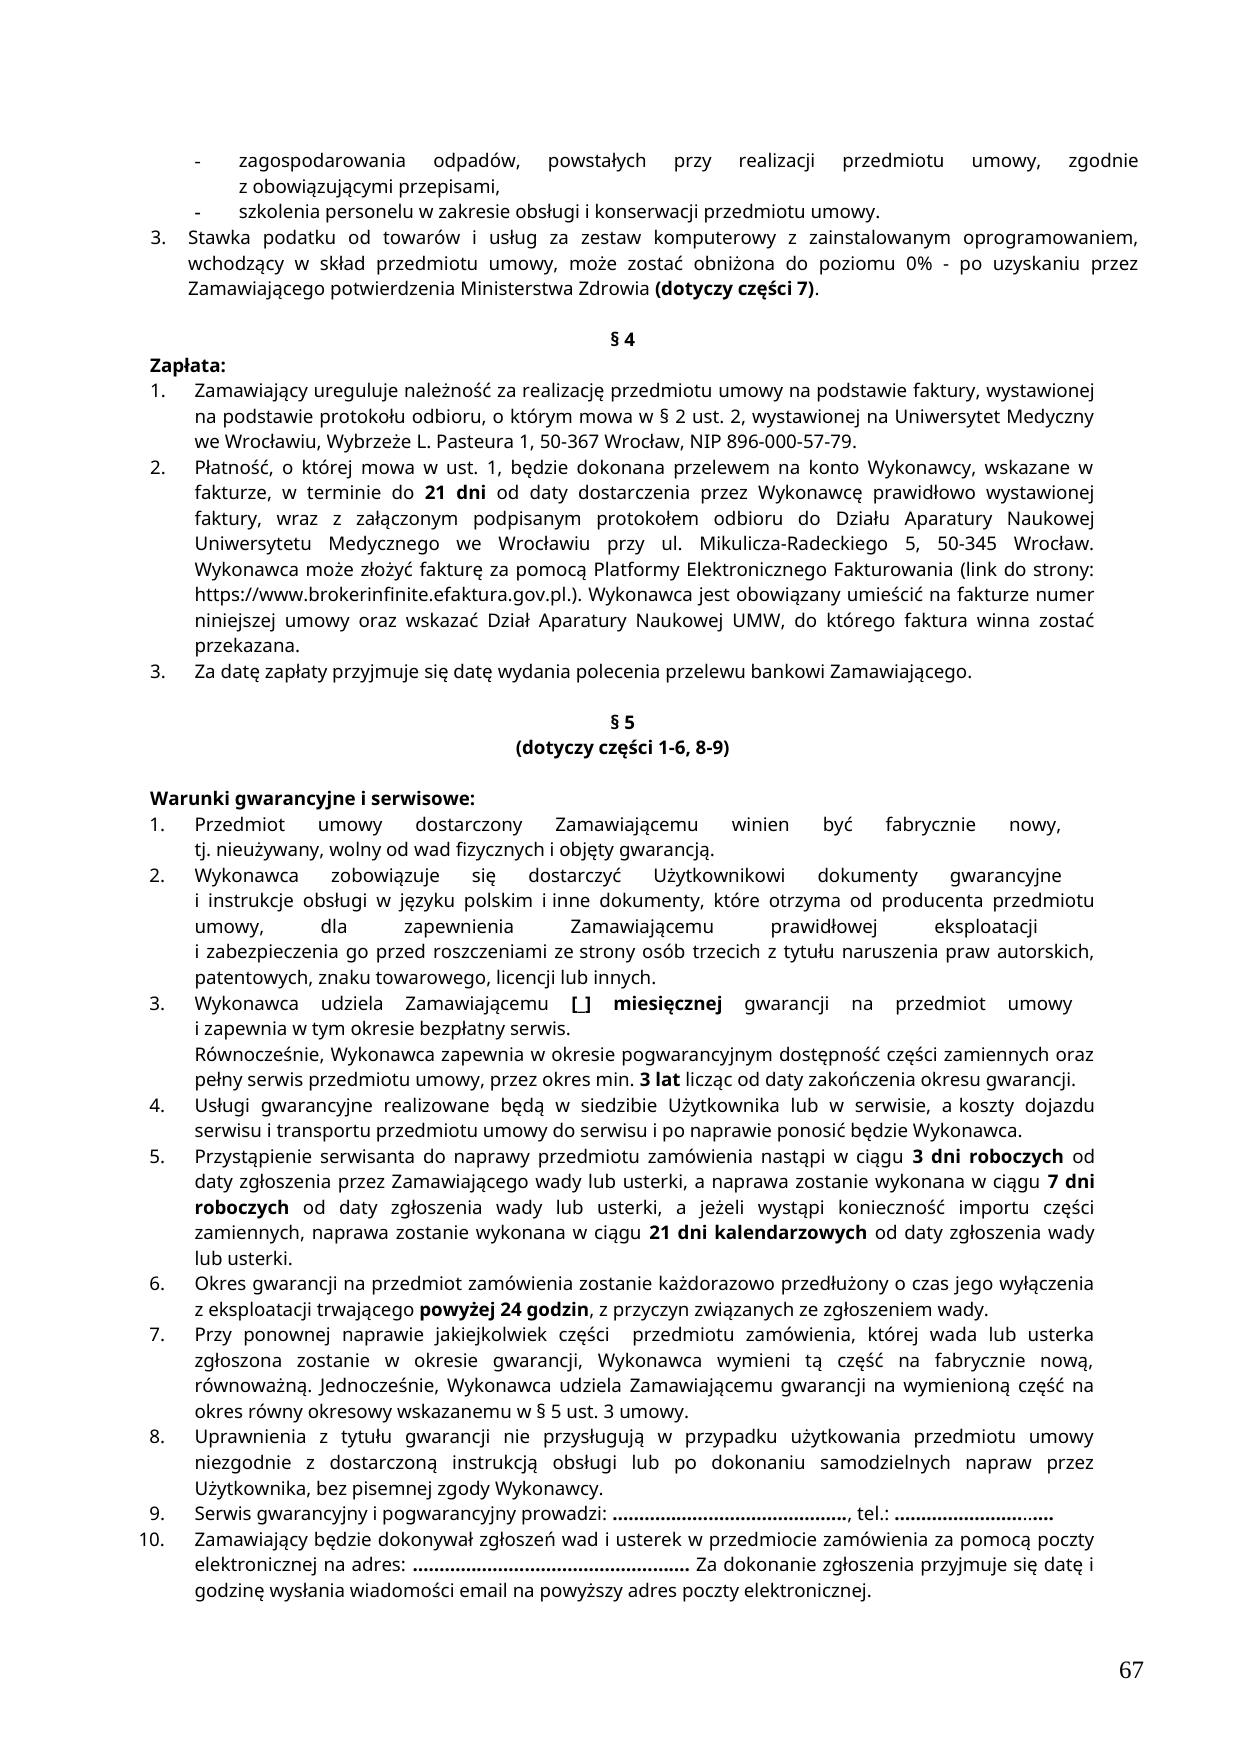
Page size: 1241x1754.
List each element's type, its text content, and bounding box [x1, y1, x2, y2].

list zagospodarowania odpadów, powstałych przy realizacji przedmiotu umowy, zgodnie z obowiązującymi przepisami, [194, 148, 1139, 199]
list Przy ponownej naprawie jakiejkolwiek części przedmiotu zamówienia, której wada lub usterka zgłoszona zostanie w okresie gwarancji, Wykonawca wymieni tą część na fabrycznie nową, równoważną. Jednocześnie, Wykonawca udziela Zamawiającemu gwarancji na wymienioną część na okres równy okresowy wskazanemu w § 5 ust. 3 umowy. [165, 1322, 1095, 1424]
text (dotyczy części 1-6, 8-9) [150, 735, 1095, 760]
text § 5 [150, 709, 1095, 735]
list Serwis gwarancyjny i pogwarancyjny prowadzi: …………………………………….., tel.: ……………………..…. [165, 1500, 1095, 1526]
list Za datę zapłaty przyjmuje się datę wydania polecenia przelewu bankowi Zamawiającego. [150, 658, 1095, 684]
text Warunki gwarancyjne i serwisowe: [150, 786, 1095, 811]
list Zamawiający będzie dokonywał zgłoszeń wad i usterek w przedmiocie zamówienia za pomocą poczty elektronicznej na adres: ……………………………………………. Za dokonanie zgłoszenia przyjmuje się datę i godzinę wysłania wiadomości email na powyższy adres poczty elektronicznej. [165, 1526, 1095, 1602]
text § 4 [150, 326, 1095, 352]
list Płatność, o której mowa w ust. 1, będzie dokonana przelewem na konto Wykonawcy, wskazane w fakturze, w terminie do 21 dni od daty dostarczenia przez Wykonawcę prawidłowo wystawionej faktury, wraz z załączonym podpisanym protokołem odbioru do Działu Aparatury Naukowej Uniwersytetu Medycznego we Wrocławiu przy ul. Mikulicza-Radeckiego 5, 50-345 Wrocław. Wykonawca może złożyć fakturę za pomocą Platformy Elektronicznego Fakturowania (link do strony: https://www.brokerinfinite.efaktura.gov.pl.). Wykonawca jest obowiązany umieścić na fakturze numer niniejszej umowy oraz wskazać Dział Aparatury Naukowej UMW, do którego faktura winna zostać przekazana. [150, 454, 1095, 658]
list Przedmiot umowy dostarczony Zamawiającemu winien być fabrycznie nowy, tj. nieużywany, wolny od wad fizycznych i objęty gwarancją. [165, 811, 1095, 862]
list Uprawnienia z tytułu gwarancji nie przysługują w przypadku użytkowania przedmiotu umowy niezgodnie z dostarczoną instrukcją obsługi lub po dokonaniu samodzielnych napraw przez Użytkownika, bez pisemnej zgody Wykonawcy. [165, 1424, 1095, 1500]
list Wykonawca udziela Zamawiającemu [_] miesięcznej gwarancji na przedmiot umowy i zapewnia w tym okresie bezpłatny serwis. [165, 990, 1095, 1041]
list szkolenia personelu w zakresie obsługi i konserwacji przedmiotu umowy. [194, 199, 1139, 224]
text Zapłata: [150, 352, 1095, 377]
list Stawka podatku od towarów i usług za zestaw komputerowy z zainstalowanym oprogramowaniem, wchodzący w skład przedmiotu umowy, może zostać obniżona do poziomu 0% - po uzyskaniu przez Zamawiającego potwierdzenia Ministerstwa Zdrowia (dotyczy części 7). [150, 224, 1139, 301]
list Usługi gwarancyjne realizowane będą w siedzibie Użytkownika lub w serwisie, a koszty dojazdu serwisu i transportu przedmiotu umowy do serwisu i po naprawie ponosić będzie Wykonawca. [165, 1092, 1095, 1143]
list Okres gwarancji na przedmiot zamówienia zostanie każdorazowo przedłużony o czas jego wyłączenia z eksploatacji trwającego powyżej 24 godzin, z przyczyn związanych ze zgłoszeniem wady. [165, 1271, 1095, 1322]
list Wykonawca zobowiązuje się dostarczyć Użytkownikowi dokumenty gwarancyjne i instrukcje obsługi w języku polskim i inne dokumenty, które otrzyma od producenta przedmiotu umowy, dla zapewnienia Zamawiającemu prawidłowej eksploatacji i zabezpieczenia go przed roszczeniami ze strony osób trzecich z tytułu naruszenia praw autorskich, patentowych, znaku towarowego, licencji lub innych. [165, 862, 1095, 990]
text Równocześnie, Wykonawca zapewnia w okresie pogwarancyjnym dostępność części zamiennych oraz pełny serwis przedmiotu umowy, przez okres min. 3 lat licząc od daty zakończenia okresu gwarancji. [194, 1041, 1095, 1092]
list Przystąpienie serwisanta do naprawy przedmiotu zamówienia nastąpi w ciągu 3 dni roboczych od daty zgłoszenia przez Zamawiającego wady lub usterki, a naprawa zostanie wykonana w ciągu 7 dni roboczych od daty zgłoszenia wady lub usterki, a jeżeli wystąpi konieczność importu części zamiennych, naprawa zostanie wykonana w ciągu 21 dni kalendarzowych od daty zgłoszenia wady lub usterki. [165, 1143, 1095, 1271]
list Zamawiający ureguluje należność za realizację przedmiotu umowy na podstawie faktury, wystawionej na podstawie protokołu odbioru, o którym mowa w § 2 ust. 2, wystawionej na Uniwersytet Medyczny we Wrocławiu, Wybrzeże L. Pasteura 1, 50-367 Wrocław, NIP 896-000-57-79. [150, 377, 1095, 454]
